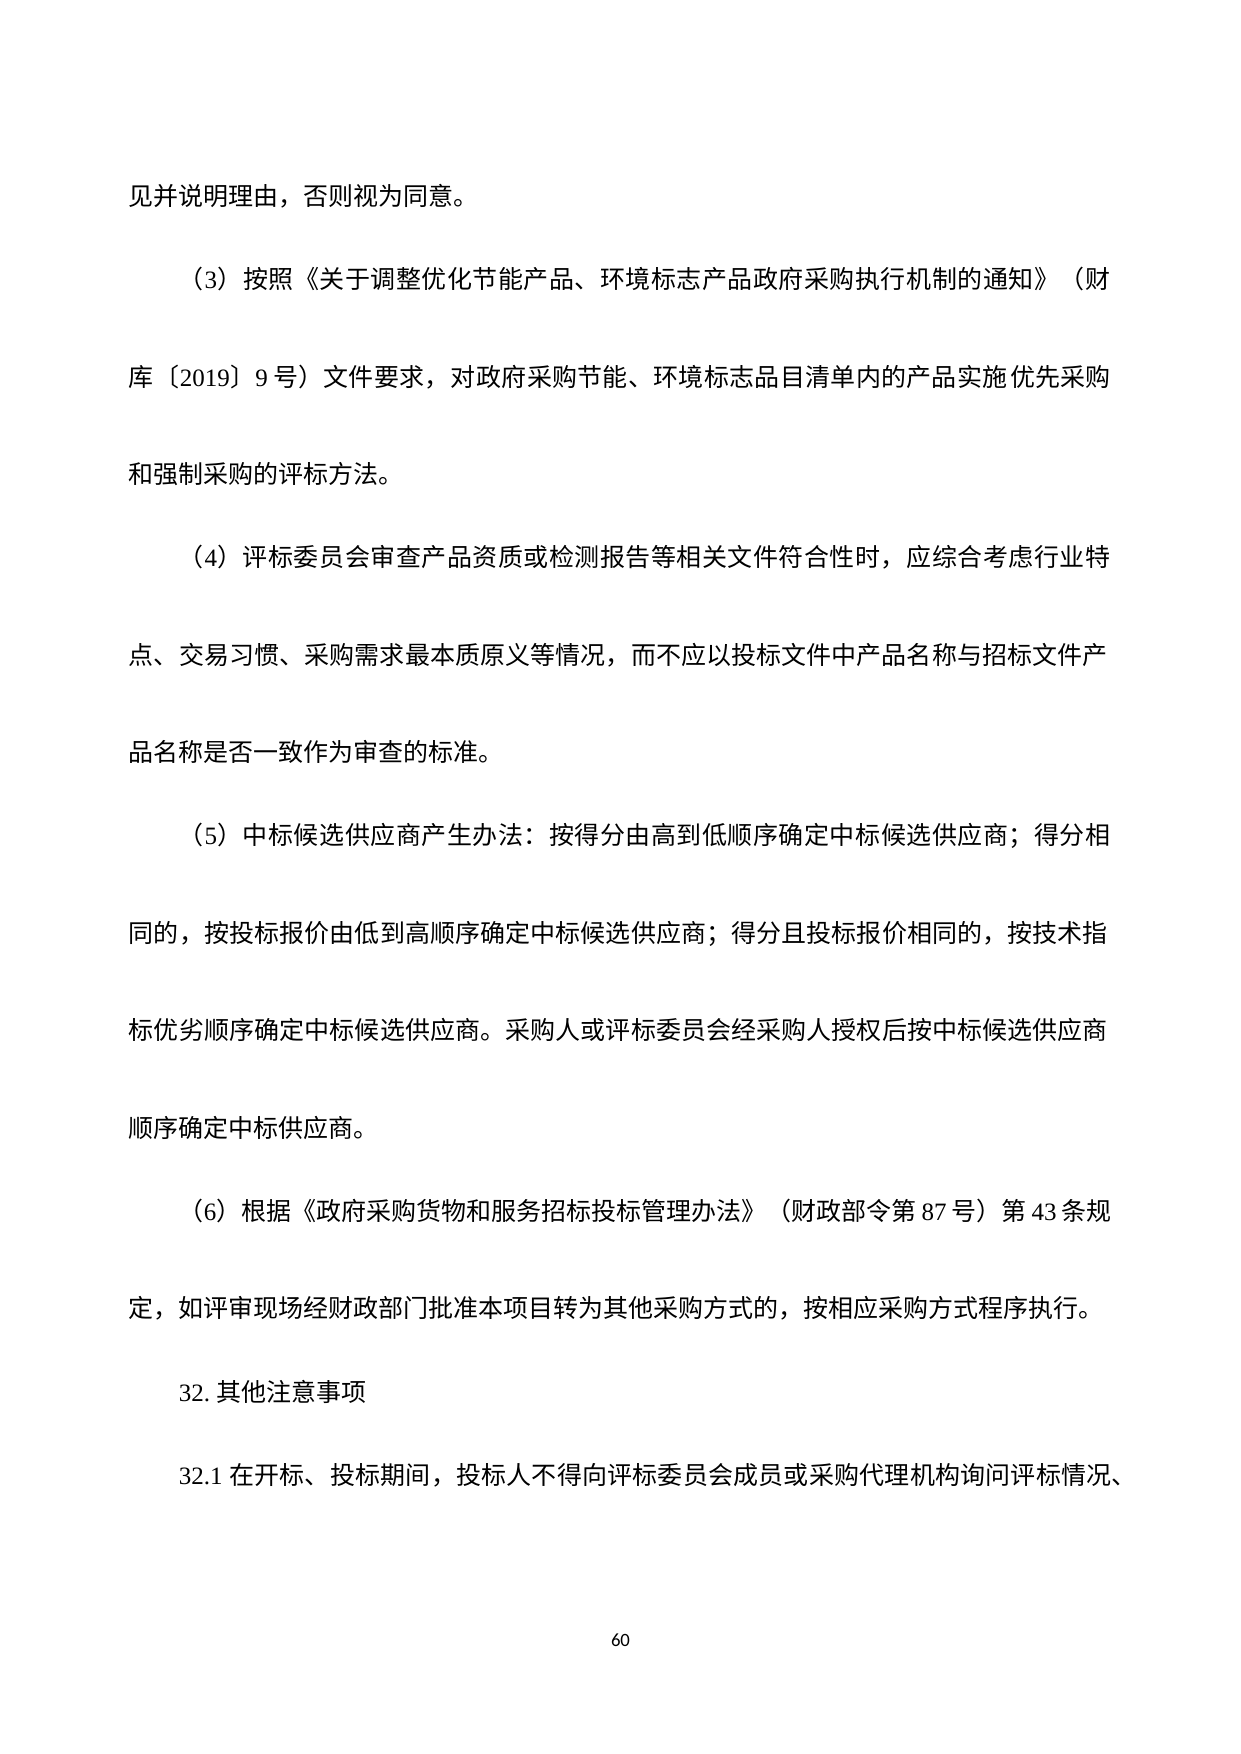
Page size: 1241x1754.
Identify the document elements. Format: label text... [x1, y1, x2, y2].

text （3）按照《关于调整优化节能产品、环境标志产品政府采购执行机制的通知》（财库〔2019〕9号）文件要求，对政府采购节能、环境标志品目清单内的产品实施优先采购和强制采购的评标方法。 [129, 245, 1111, 505]
text （6）根据《政府采购货物和服务招标投标管理办法》（财政部令第87号）第43条规定，如评审现场经财政部门批准本项目转为其他采购方式的，按相应采购方式程序执行。 [129, 1177, 1111, 1339]
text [129, 1441, 1111, 1506]
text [129, 162, 1111, 227]
text （5）中标候选供应商产生办法：按得分由高到低顺序确定中标候选供应商；得分相同的，按投标报价由低到高顺序确定中标候选供应商；得分且投标报价相同的，按技术指标优劣顺序确定中标候选供应商。采购人或评标委员会经采购人授权后按中标候选供应商顺序确定中标供应商。 [129, 801, 1111, 1159]
text （4）评标委员会审查产品资质或检测报告等相关文件符合性时，应综合考虑行业特点、交易习惯、采购需求最本质原义等情况，而不应以投标文件中产品名称与招标文件产品名称是否一致作为审查的标准。 [129, 523, 1111, 783]
text 32. 其他注意事项 [129, 1358, 1111, 1423]
